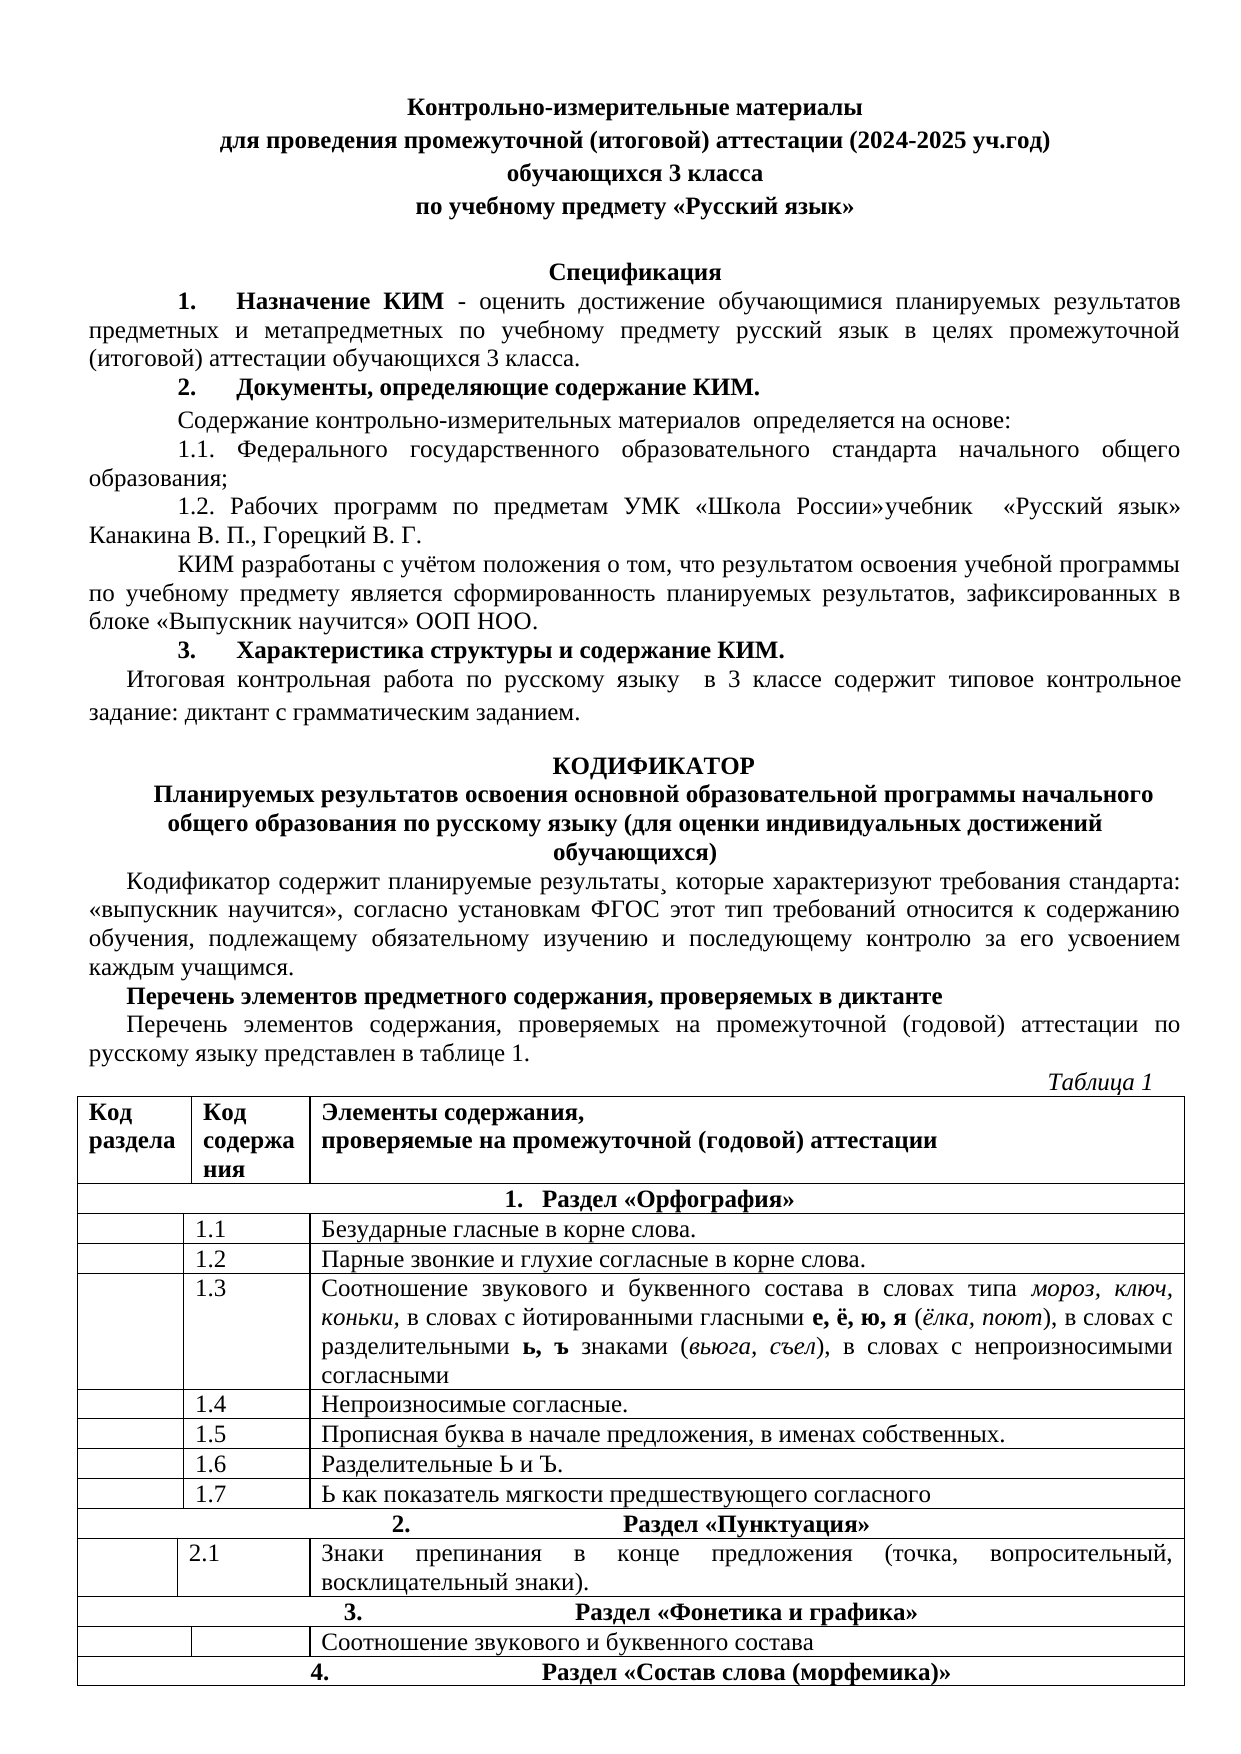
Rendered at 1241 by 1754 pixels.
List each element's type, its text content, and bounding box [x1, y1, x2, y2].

table_cell 1.2 [184, 1244, 309, 1272]
list Содержание контрольно-измерительных материалов определяется на основе: [89, 405, 1181, 434]
table_cell 1.3 [184, 1274, 309, 1388]
table_header Код раздела [78, 1097, 191, 1183]
table_cell [192, 1627, 309, 1656]
text Перечень элементов содержания, проверяемых на промежуточной (годовой) аттестации по русскому языку представлен в таблице 1. [89, 1009, 1181, 1067]
table_cell [78, 1214, 183, 1243]
text по учебному предмету «Русский язык» [89, 191, 1181, 220]
table_cell [78, 1449, 183, 1478]
table_cell 1.1 [184, 1214, 309, 1243]
table_cell Разделительные Ь и Ъ. [311, 1449, 1184, 1478]
table_cell Безударные гласные в корне слова. [311, 1214, 1184, 1243]
table_cell Парные звонкие и глухие согласные в корне слова. [311, 1244, 1184, 1272]
list 1.1. Федерального государственного образовательного стандарта начального общего образования; [89, 434, 1181, 491]
table_cell 1.6 [184, 1449, 309, 1478]
table_cell [78, 1479, 183, 1508]
text Контрольно-измерительные материалы [89, 92, 1181, 121]
table_cell [78, 1244, 183, 1272]
table_cell 1.4 [184, 1390, 309, 1418]
table_header Код содержания [192, 1097, 309, 1183]
table_header Элементы содержания, проверяемые на промежуточной (годовой) аттестации [311, 1097, 1184, 1183]
table_cell 1.5 [184, 1419, 309, 1448]
table_cell Ь как показатель мягкости предшествующего согласного [311, 1479, 1184, 1508]
text Кодификатор содержит планируемые результаты¸ которые характеризуют требования стандарта: «выпускник научится», согласно установкам ФГОС этот тип требований относится к содержанию обучения, подлежащему обязательному изучению и последующему контролю за его усвоением каждым учащимся. [89, 866, 1181, 981]
table_cell 2.1 [178, 1539, 309, 1596]
text Таблица 1 [1047, 1067, 1181, 1096]
table_cell Соотношение звукового и буквенного состава в словах типа мороз, ключ, коньки, в словах с йотированными гласными е, ё, ю, я (ёлка, поют), в словах с разделительными ь, ъ знаками (вьюга, съел), в словах с непроизносимыми согласными [311, 1274, 1184, 1388]
table_cell Прописная буква в начале предложения, в именах собственных. [311, 1419, 1184, 1448]
list Документы, определяющие содержание КИМ. [89, 372, 1181, 401]
table_cell 4. Раздел «Состав слова (морфемика)» [78, 1657, 1184, 1685]
table_cell Знаки препинания в конце предложения (точка, вопросительный, восклицательный знаки). [311, 1539, 1184, 1596]
table_cell [78, 1539, 177, 1596]
table_cell Раздел «Орфография» [78, 1184, 1184, 1213]
table_cell [78, 1390, 183, 1418]
table_cell [78, 1419, 183, 1448]
table_cell 1.7 [184, 1479, 309, 1508]
text для проведения промежуточной (итоговой) аттестации (2024-2025 уч.год) [89, 125, 1181, 154]
list Назначение КИМ - оценить достижение обучающимися планируемых результатов предметных и метапредметных по учебному предмету русский язык в целях промежуточной (итоговой) аттестации обучающихся 3 класса. [89, 286, 1181, 372]
table_cell [78, 1627, 191, 1656]
text Итоговая контрольная работа по русскому языку в 3 классе содержит типовое контрольное задание: диктант с грамматическим заданием. [89, 664, 1181, 726]
list КИМ разработаны с учётом положения о том, что результатом освоения учебной программы по учебному предмету является сформированность планируемых результатов, зафиксированных в блоке «Выпускник научится» ООП НОО. [89, 549, 1181, 635]
text Спецификация [89, 257, 1181, 286]
text Перечень элементов предметного содержания, проверяемых в диктанте [89, 981, 1181, 1009]
list Характеристика структуры и содержание КИМ. [164, 635, 1181, 664]
text Планируемых результатов освоения основной образовательной программы начального общего образования по русскому языку (для оценки индивидуальных достижений обучающихся) [89, 779, 1181, 866]
list 1.2. Рабочих программ по предметам УМК «Школа России»учебник «Русский язык» Канакина В. П., Горецкий В. Г. [89, 491, 1181, 549]
table_cell 3. Раздел «Фонетика и графика» [78, 1597, 1184, 1626]
text обучающихся 3 класса [89, 158, 1181, 187]
table_cell 2. Раздел «Пунктуация» [78, 1509, 1184, 1537]
table_cell [78, 1274, 183, 1388]
table_cell Непроизносимые согласные. [311, 1390, 1184, 1418]
text КОДИФИКАТОР [89, 751, 1181, 779]
table_cell Соотношение звукового и буквенного состава [311, 1627, 1184, 1656]
